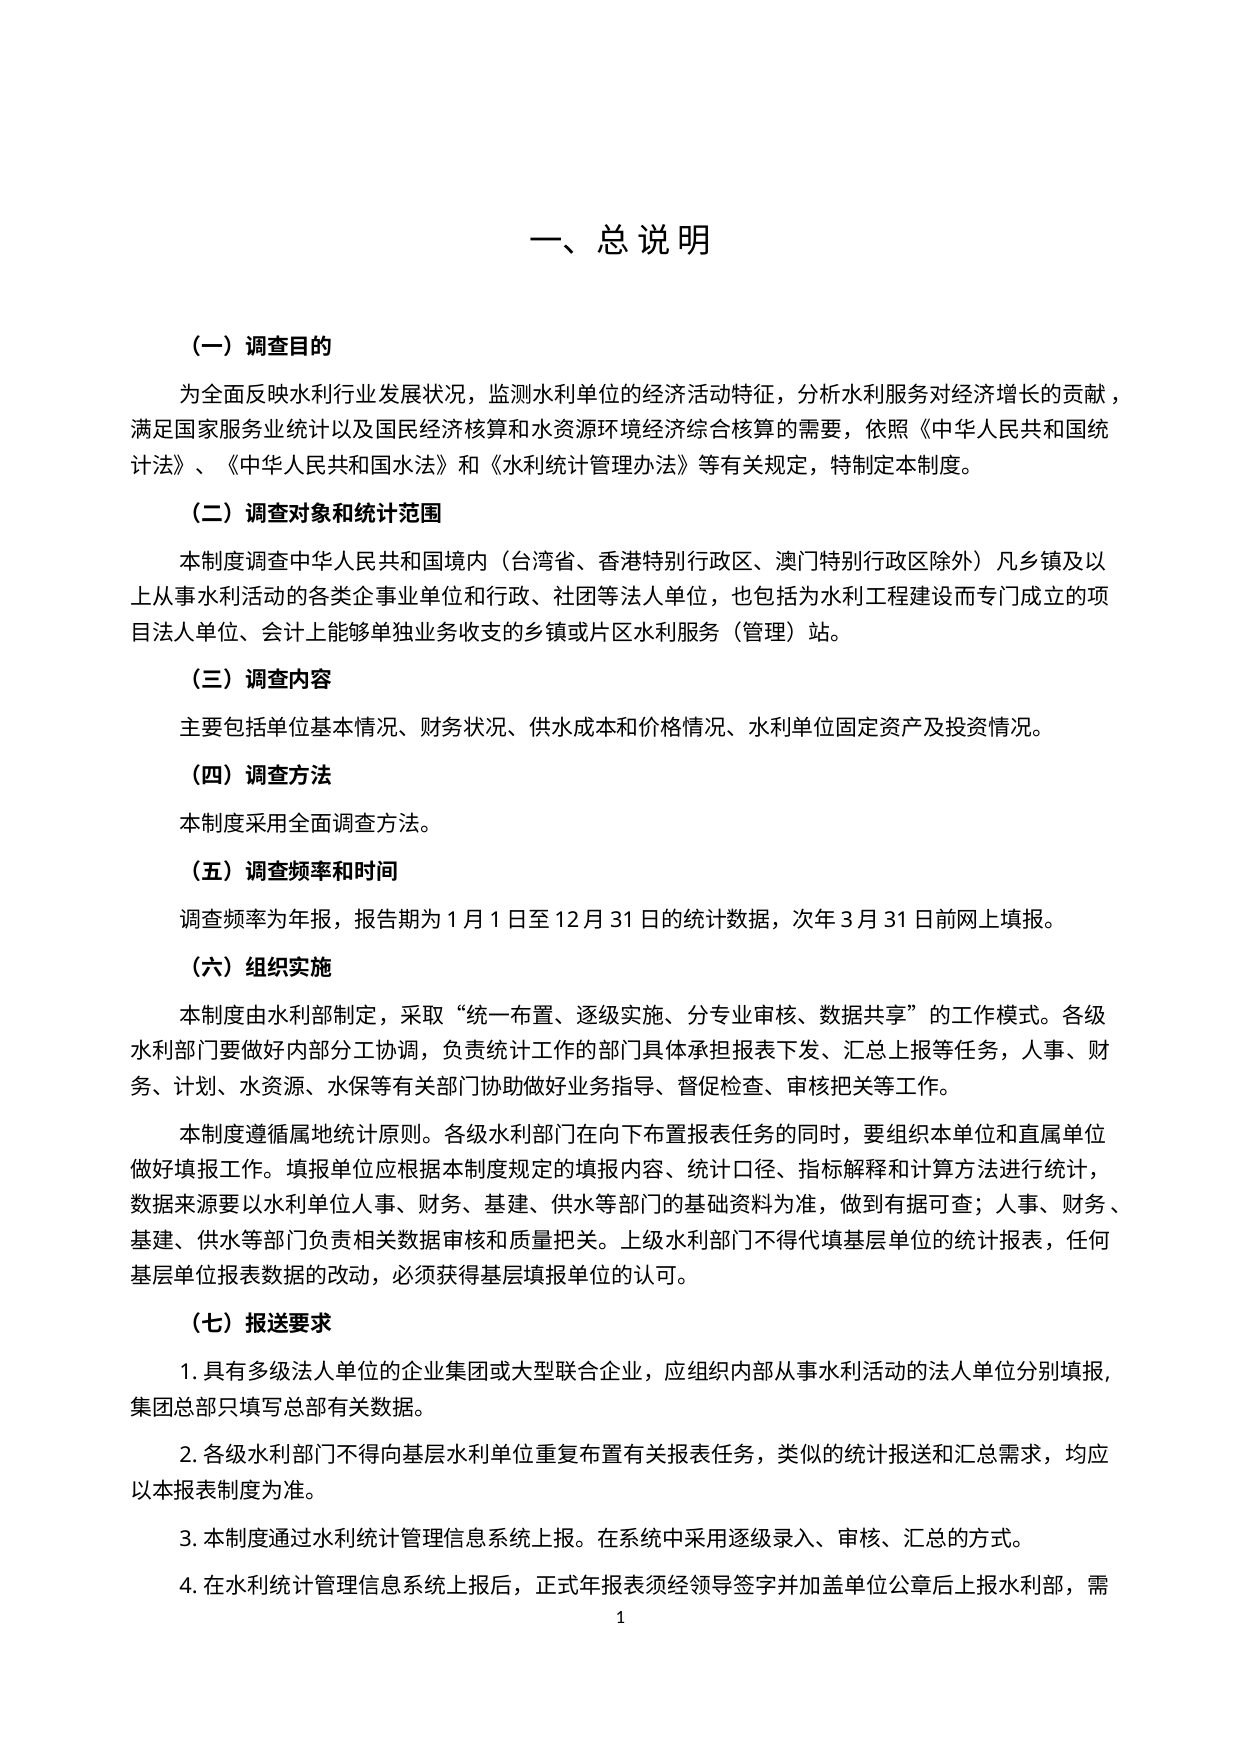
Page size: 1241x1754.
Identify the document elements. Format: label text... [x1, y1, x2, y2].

list 报送要求 [130, 1302, 1110, 1338]
text （三）调查内容 [130, 659, 1110, 694]
text （二）调查对象和统计范围 [130, 492, 1110, 527]
text 本制度由水利部制定，采取“统一布置、逐级实施、分专业审核、数据共享”的工作模式。各级水利部门要做好内部分工协调，负责统计工作的部门具体承担报表下发、汇总上报等任务，人事、财务、计划、水资源、水保等有关部门协助做好业务指导、督促检查、审核把关等工作。 [130, 994, 1110, 1100]
text 调查频率为年报，报告期为1月1日至12月31日的统计数据，次年3月31日前网上填报。 [130, 898, 1110, 934]
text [130, 1565, 1110, 1600]
text 主要包括单位基本情况、财务状况、供水成本和价格情况、水利单位固定资产及投资情况。 [130, 707, 1110, 742]
text （一）调查目的 [130, 325, 1110, 361]
text 为全面反映水利行业发展状况，监测水利单位的经济活动特征，分析水利服务对经济增长的贡献，满足国家服务业统计以及国民经济核算和水资源环境经济综合核算的需要，依照《中华人民共和国统计法》、《中华人民共和国水法》和《水利统计管理办法》等有关规定，特制定本制度。 [130, 373, 1110, 479]
text 本制度采用全面调查方法。 [130, 802, 1110, 838]
text （四）调查方法 [130, 754, 1110, 790]
text （六）组织实施 [130, 946, 1110, 982]
text 本制度调查中华人民共和国境内（台湾省、香港特别行政区、澳门特别行政区除外）凡乡镇及以上从事水利活动的各类企事业单位和行政、社团等法人单位，也包括为水利工程建设而专门成立的项目法人单位、会计上能够单独业务收支的乡镇或片区水利服务（管理）站。 [130, 540, 1110, 646]
text （五）调查频率和时间 [130, 850, 1110, 886]
text 一、总 说 明 [130, 206, 1110, 271]
text 2. 各级水利部门不得向基层水利单位重复布置有关报表任务，类似的统计报送和汇总需求，均应以本报表制度为准。 [130, 1434, 1110, 1504]
text 本制度遵循属地统计原则。各级水利部门在向下布置报表任务的同时，要组织本单位和直属单位做好填报工作。填报单位应根据本制度规定的填报内容、统计口径、指标解释和计算方法进行统计，数据来源要以水利单位人事、财务、基建、供水等部门的基础资料为准，做到有据可查；人事、财务、基建、供水等部门负责相关数据审核和质量把关。上级水利部门不得代填基层单位的统计报表，任何基层单位报表数据的改动，必须获得基层填报单位的认可。 [130, 1113, 1110, 1290]
text 3. 本制度通过水利统计管理信息系统上报。在系统中采用逐级录入、审核、汇总的方式。 [130, 1517, 1110, 1552]
text 1. 具有多级法人单位的企业集团或大型联合企业，应组织内部从事水利活动的法人单位分别填报,集团总部只填写总部有关数据。 [130, 1350, 1110, 1421]
